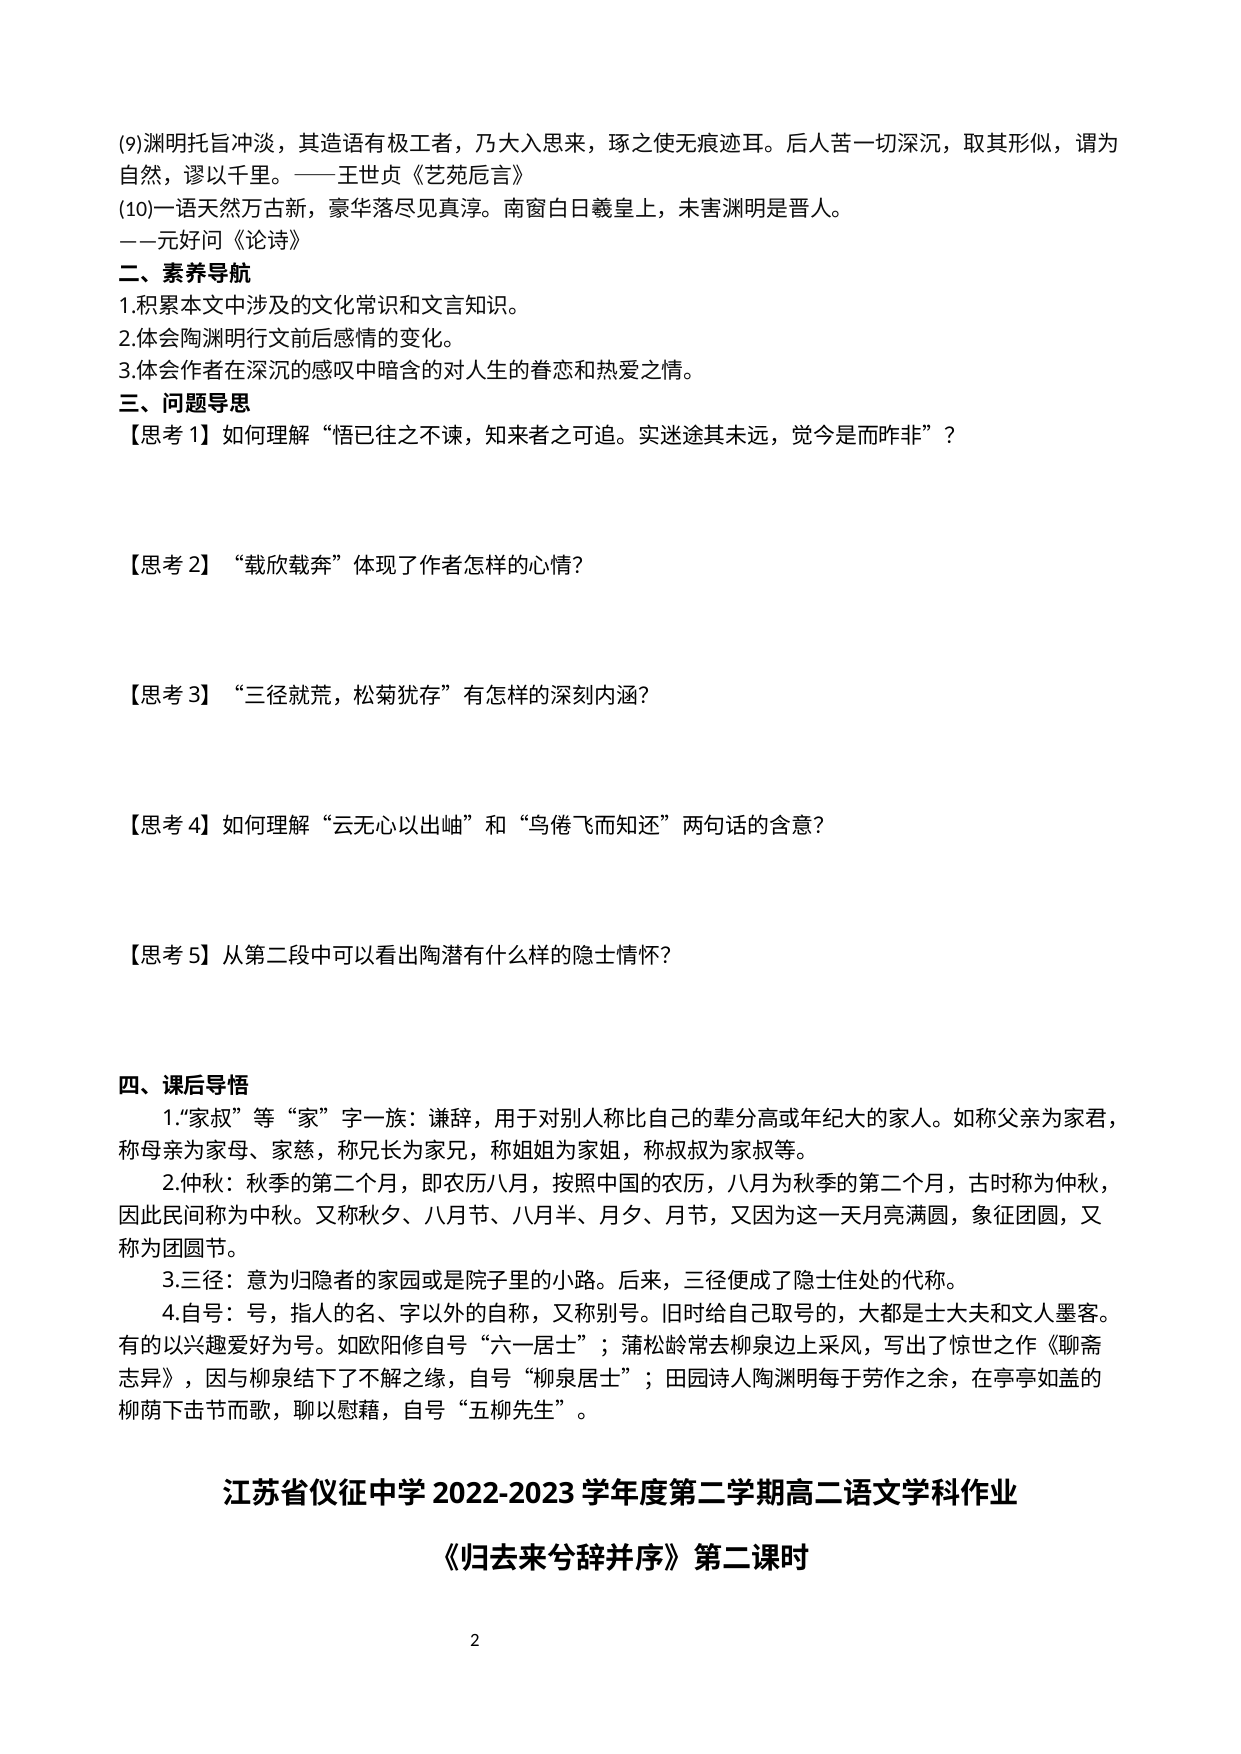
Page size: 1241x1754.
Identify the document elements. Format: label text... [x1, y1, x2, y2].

text 1.积累本文中涉及的文化常识和文言知识。 [118, 288, 1122, 320]
text 【思考5】从第二段中可以看出陶潜有什么样的隐士情怀？ [118, 938, 1122, 970]
text 【思考1】如何理解“悟已往之不谏，知来者之可追。实迷途其未远，觉今是而昨非”？ [118, 418, 1122, 450]
text 二、素养导航 [118, 255, 1122, 288]
text (9)渊明托旨冲淡，其造语有极工者，乃大入思来，琢之使无痕迹耳。后人苦一切深沉，取其形似，谓为自然，谬以千里。——王世贞《艺苑卮言》 [118, 125, 1122, 190]
text ——元好问《论诗》 [118, 223, 1122, 255]
text 【思考3】“三径就荒，松菊犹存”有怎样的深刻内涵？ [118, 678, 1122, 710]
text 【思考2】“载欣载奔”体现了作者怎样的心情？ [118, 548, 1122, 580]
text 4.自号：号，指人的名、字以外的自称，又称别号。旧时给自己取号的，大都是士大夫和文人墨客。有的以兴趣爱好为号。如欧阳修自号“六一居士”；蒲松龄常去柳泉边上采风，写出了惊世之作《聊斋志异》，因与柳泉结下了不解之缘，自号“柳泉居士”；田园诗人陶渊明每于劳作之余，在亭亭如盖的柳荫下击节而歌，聊以慰藉，自号“五柳先生”。 [118, 1295, 1122, 1425]
text 【思考4】如何理解“云无心以出岫”和“鸟倦飞而知还”两句话的含意？ [118, 808, 1122, 840]
text 3.体会作者在深沉的感叹中暗含的对人生的眷恋和热爱之情。 [118, 353, 1122, 385]
text 《归去来兮辞并序》第二课时 [118, 1523, 1122, 1588]
text 四、课后导悟 [118, 1068, 1122, 1100]
text 江苏省仪征中学2022-2023学年度第二学期高二语文学科作业 [118, 1458, 1122, 1523]
text 2.仲秋：秋季的第二个月，即农历八月，按照中国的农历，八月为秋季的第二个月，古时称为仲秋，因此民间称为中秋。又称秋夕、八月节、八月半、月夕、月节，又因为这一天月亮满圆，象征团圆，又称为团圆节。 [118, 1165, 1122, 1263]
text 三、问题导思 [118, 385, 1122, 418]
text 1.“家叔”等“家”字一族：谦辞，用于对别人称比自己的辈分高或年纪大的家人。如称父亲为家君，称母亲为家母、家慈，称兄长为家兄，称姐姐为家姐，称叔叔为家叔等。 [118, 1100, 1122, 1165]
text 3.三径：意为归隐者的家园或是院子里的小路。后来，三径便成了隐士住处的代称。 [118, 1263, 1122, 1295]
text 2.体会陶渊明行文前后感情的变化。 [118, 320, 1122, 353]
text (10)一语天然万古新，豪华落尽见真淳。南窗白日羲皇上，未害渊明是晋人。 [118, 190, 1122, 223]
